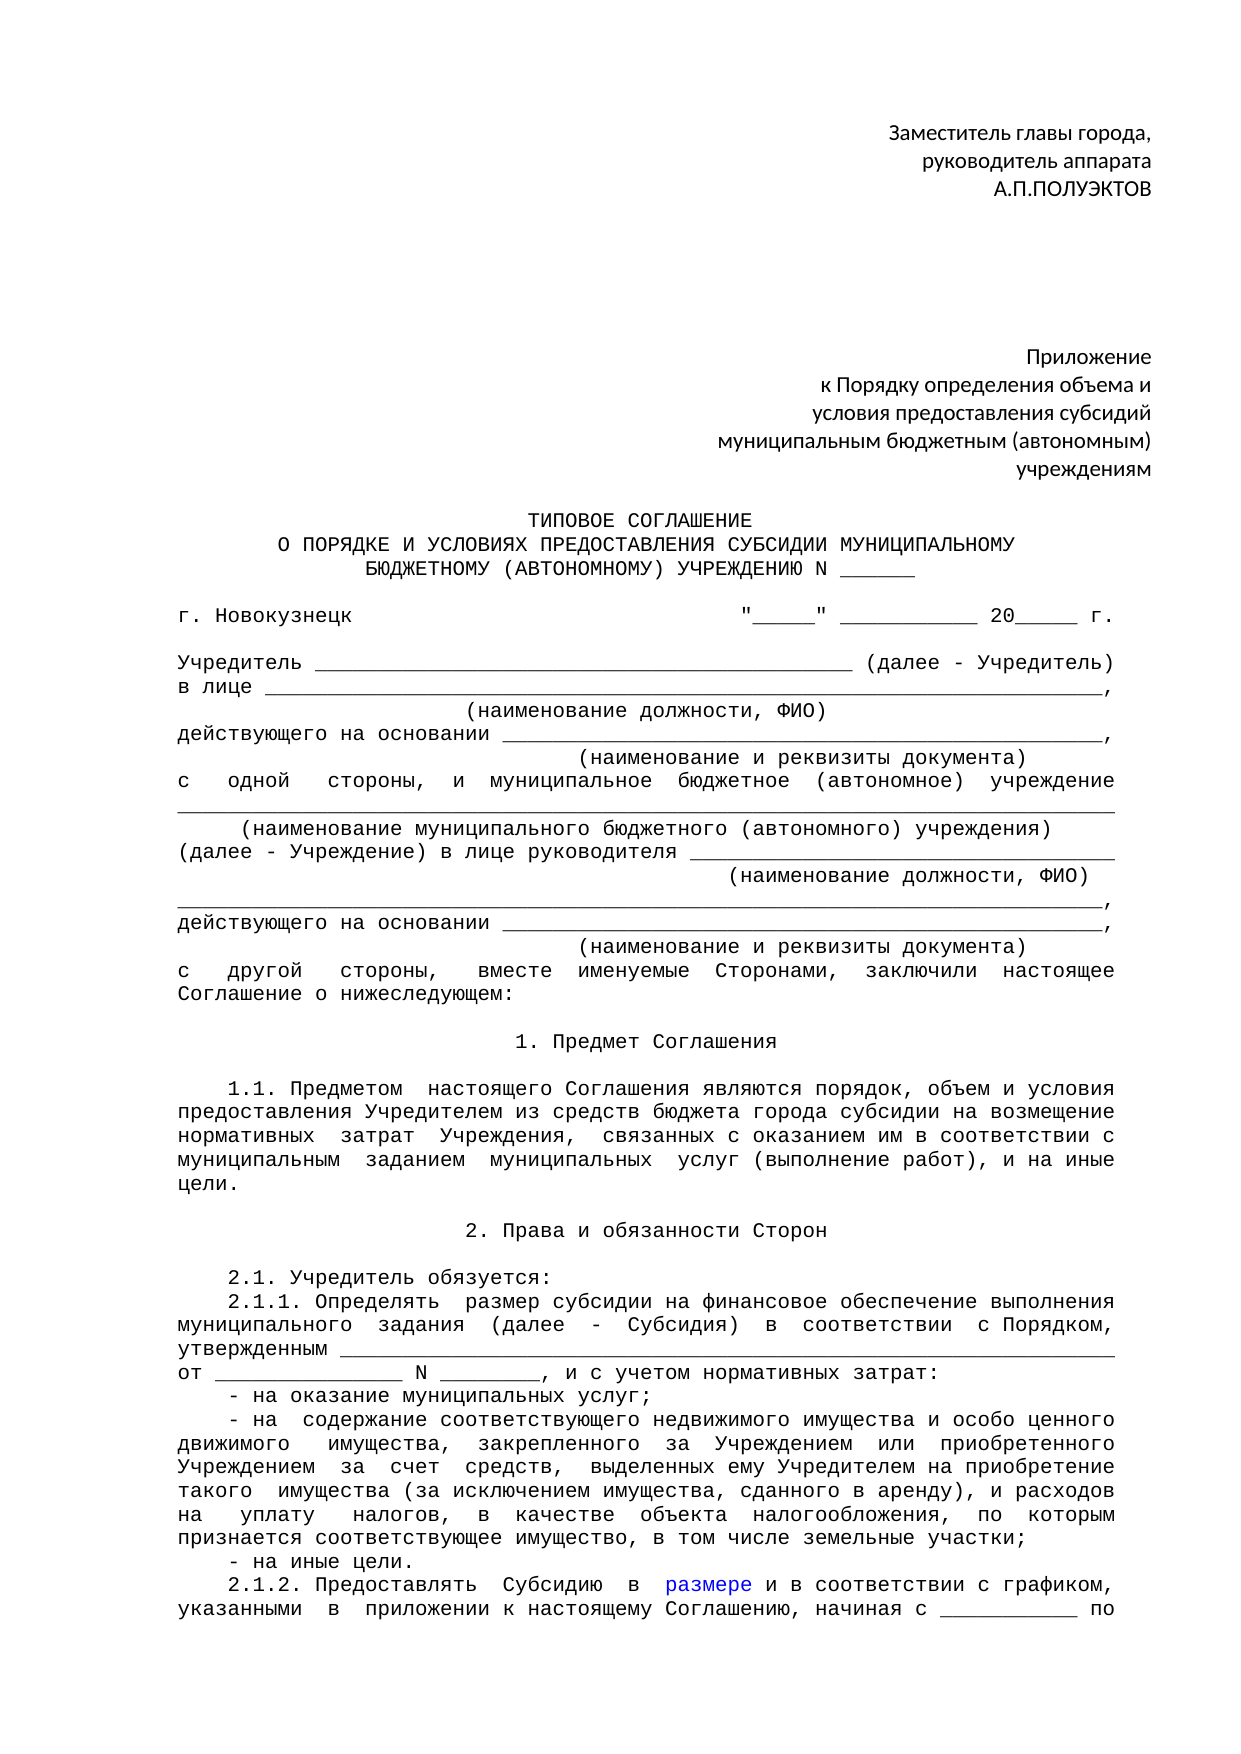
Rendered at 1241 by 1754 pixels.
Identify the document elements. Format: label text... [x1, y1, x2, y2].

text в лице ___________________________________________________________________, [177, 676, 1152, 699]
text условия предоставления субсидий [177, 398, 1152, 426]
text А.П.ПОЛУЭКТОВ [177, 174, 1152, 202]
text движимого имущества, закрепленного за Учреждением или приобретенного [177, 1433, 1152, 1456]
text 1.1. Предметом настоящего Соглашения являются порядок, объем и условия [177, 1078, 1152, 1102]
text Приложение [177, 342, 1152, 370]
text цели. [177, 1172, 1152, 1196]
text муниципальным бюджетным (автономным) [177, 426, 1152, 454]
text 2.1.1. Определять размер субсидии на финансовое обеспечение выполнения [177, 1291, 1152, 1314]
text 2.1. Учредитель обязуется: [177, 1267, 1152, 1291]
text муниципальным заданием муниципальных услуг (выполнение работ), и на иные [177, 1149, 1152, 1172]
text О ПОРЯДКЕ И УСЛОВИЯХ ПРЕДОСТАВЛЕНИЯ СУБСИДИИ МУНИЦИПАЛЬНОМУ [177, 534, 1152, 558]
text (наименование должности, ФИО) [177, 865, 1152, 889]
text от _______________ N ________, и с учетом нормативных затрат: [177, 1362, 1152, 1385]
text (наименование и реквизиты документа) [177, 936, 1152, 960]
text 2.1.2. Предоставлять Субсидию в размере и в соответствии с графиком, [177, 1574, 1152, 1598]
text действующего на основании ________________________________________________, [177, 912, 1152, 936]
text указанными в приложении к настоящему Соглашению, начиная с ___________ по [177, 1598, 1152, 1622]
text предоставления Учредителем из средств бюджета города субсидии на возмещение [177, 1102, 1152, 1125]
text Учредитель ___________________________________________ (далее - Учредитель) [177, 652, 1152, 676]
text ___________________________________________________________________________ [177, 794, 1152, 818]
text с одной стороны, и муниципальное бюджетное (автономное) учреждение [177, 771, 1152, 794]
text к Порядку определения объема и [177, 370, 1152, 398]
text (наименование и реквизиты документа) [177, 747, 1152, 771]
text (наименование муниципального бюджетного (автономного) учреждения) [177, 818, 1152, 841]
text (далее - Учреждение) в лице руководителя __________________________________ [177, 841, 1152, 865]
text признается соответствующее имущество, в том числе земельные участки; [177, 1527, 1152, 1551]
text утвержденным ______________________________________________________________ [177, 1338, 1152, 1362]
text __________________________________________________________________________, [177, 889, 1152, 912]
text руководитель аппарата [177, 146, 1152, 174]
text г. Новокузнецк "_____" ___________ 20_____ г. [177, 605, 1152, 629]
text - на иные цели. [177, 1551, 1152, 1574]
text Учреждением за счет средств, выделенных ему Учредителем на приобретение [177, 1456, 1152, 1480]
text нормативных затрат Учреждения, связанных с оказанием им в соответствии с [177, 1125, 1152, 1149]
text на уплату налогов, в качестве объекта налогообложения, по которым [177, 1503, 1152, 1527]
text - на содержание соответствующего недвижимого имущества и особо ценного [177, 1409, 1152, 1433]
text Заместитель главы города, [177, 118, 1152, 146]
text 2. Права и обязанности Сторон [177, 1220, 1152, 1243]
text 1. Предмет Соглашения [177, 1031, 1152, 1054]
text БЮДЖЕТНОМУ (АВТОНОМНОМУ) УЧРЕЖДЕНИЮ N ______ [177, 558, 1152, 581]
text с другой стороны, вместе именуемые Сторонами, заключили настоящее [177, 960, 1152, 983]
text муниципального задания (далее - Субсидия) в соответствии с Порядком, [177, 1314, 1152, 1338]
text действующего на основании ________________________________________________, [177, 723, 1152, 747]
text учреждениям [177, 454, 1152, 482]
text ТИПОВОЕ СОГЛАШЕНИЕ [177, 510, 1152, 534]
text Соглашение о нижеследующем: [177, 983, 1152, 1007]
text (наименование должности, ФИО) [177, 699, 1152, 723]
text - на оказание муниципальных услуг; [177, 1385, 1152, 1409]
text такого имущества (за исключением имущества, сданного в аренду), и расходов [177, 1480, 1152, 1503]
